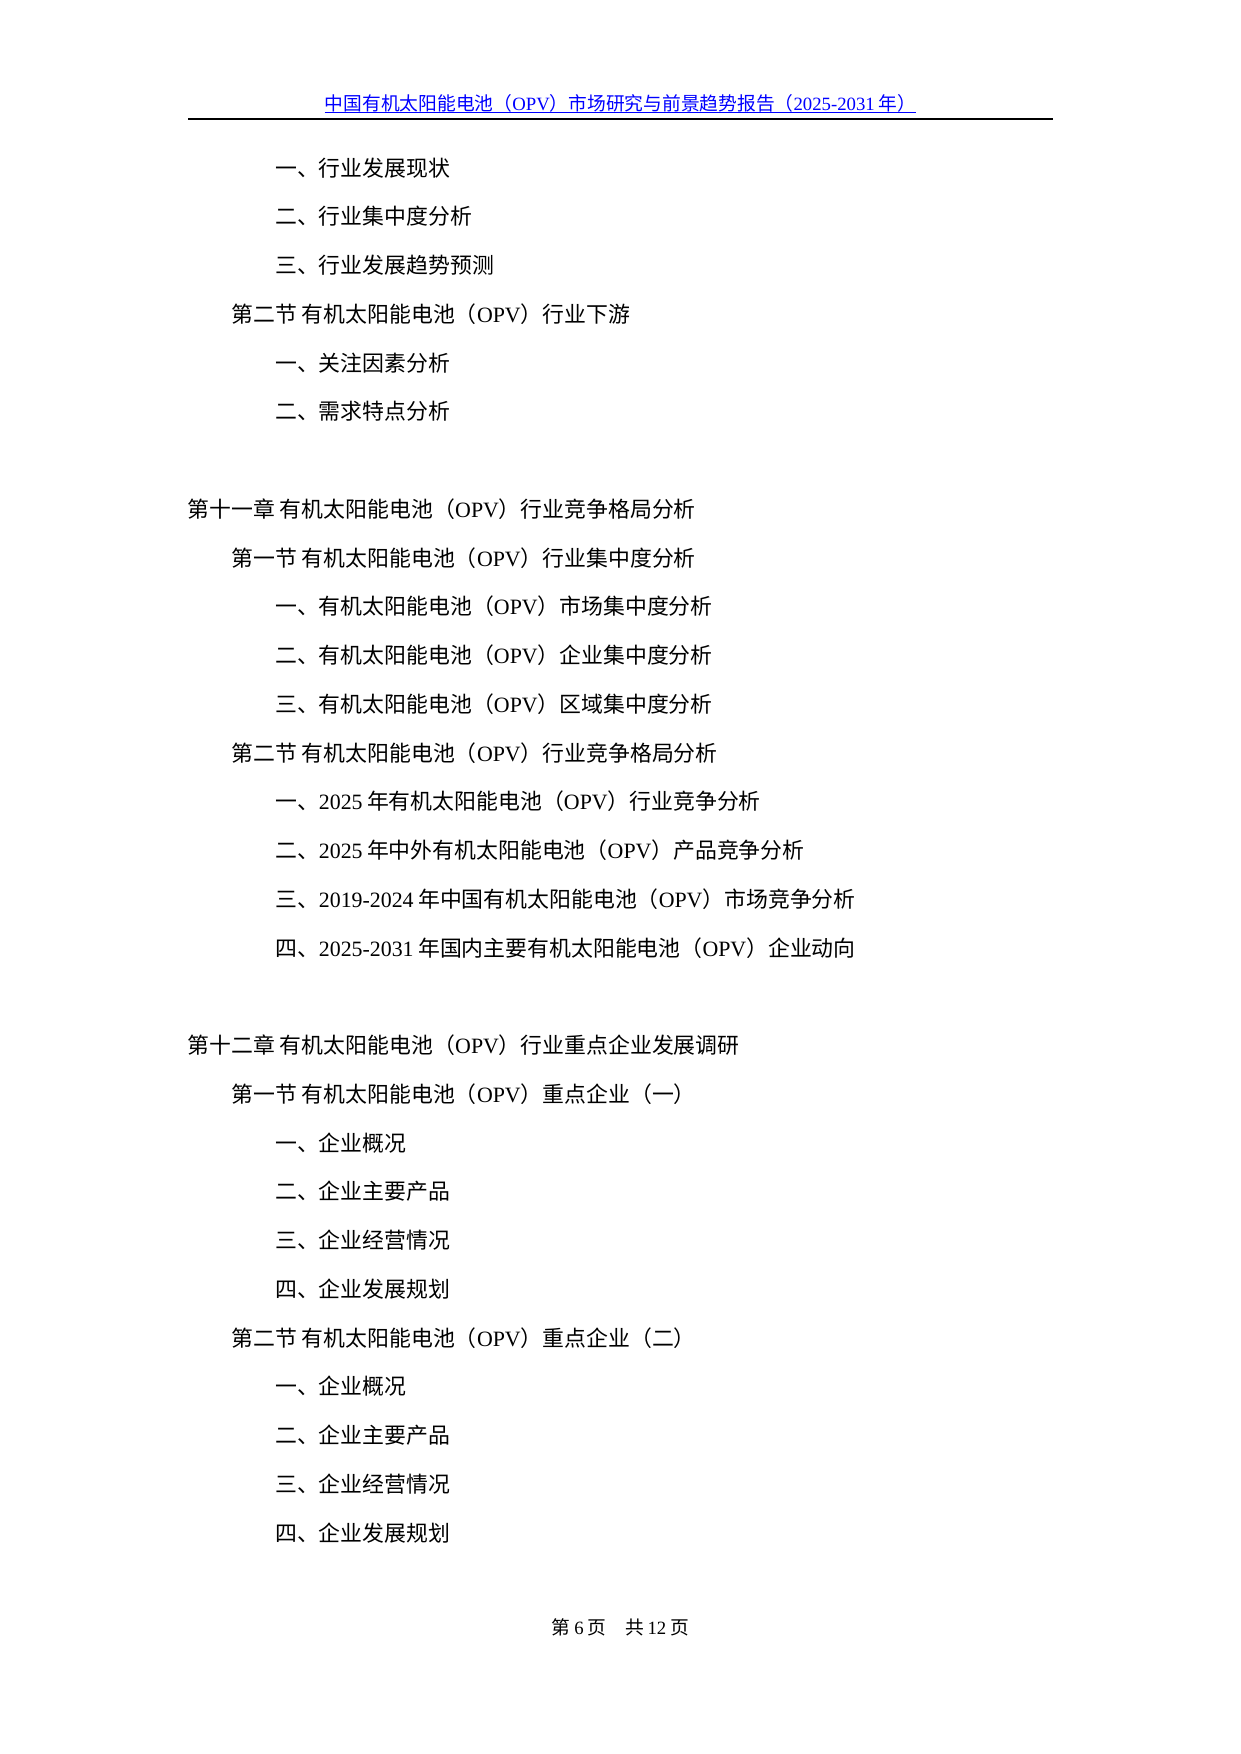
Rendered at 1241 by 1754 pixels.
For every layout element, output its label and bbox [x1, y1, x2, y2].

text [187, 150, 1053, 1548]
